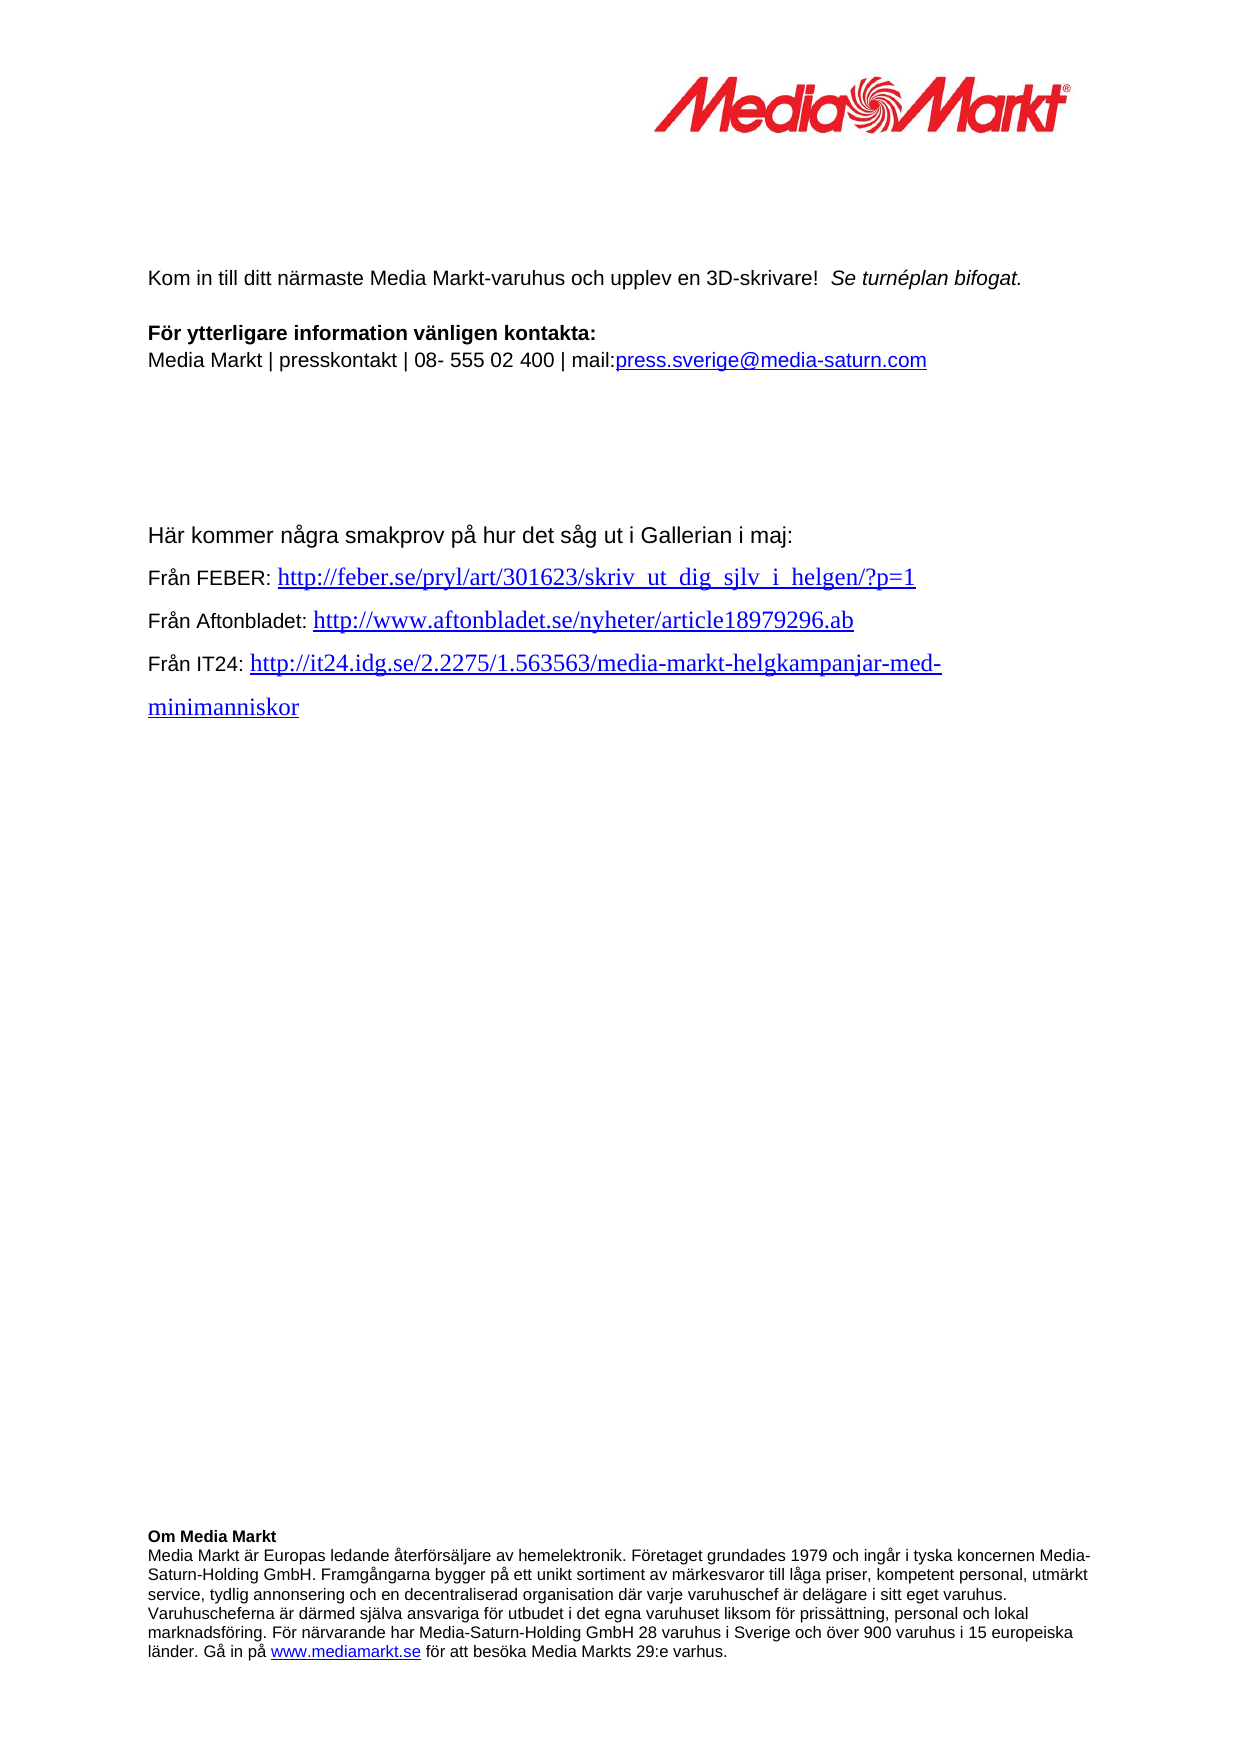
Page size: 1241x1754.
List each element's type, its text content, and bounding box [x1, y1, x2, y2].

text Kom in till ditt närmaste Media Markt-varuhus och upplev en 3D-skrivare! Se turnéplan bifogat. [148, 238, 1093, 289]
text Från IT24: http://it24.idg.se/2.2275/1.563563/media-markt-helgkampanjar-med-minimanniskor [148, 648, 1093, 720]
text Från Aftonbladet: http://www.aftonbladet.se/nyheter/article18979296.ab [148, 605, 1093, 634]
text Här kommer några smakprov på hur det såg ut i Gallerian i maj: Från FEBER: http://feber.se/pryl/art/301623/skriv_ut_dig_sjlv_i_helgen/?p=1 [148, 522, 1093, 591]
text Media Markt | presskontakt | 08- 555 02 400 | mail:press.sverige@media-saturn.com [148, 348, 1093, 372]
text För ytterligare information vänligen kontakta: [148, 293, 1093, 344]
picture [648, 73, 1089, 137]
